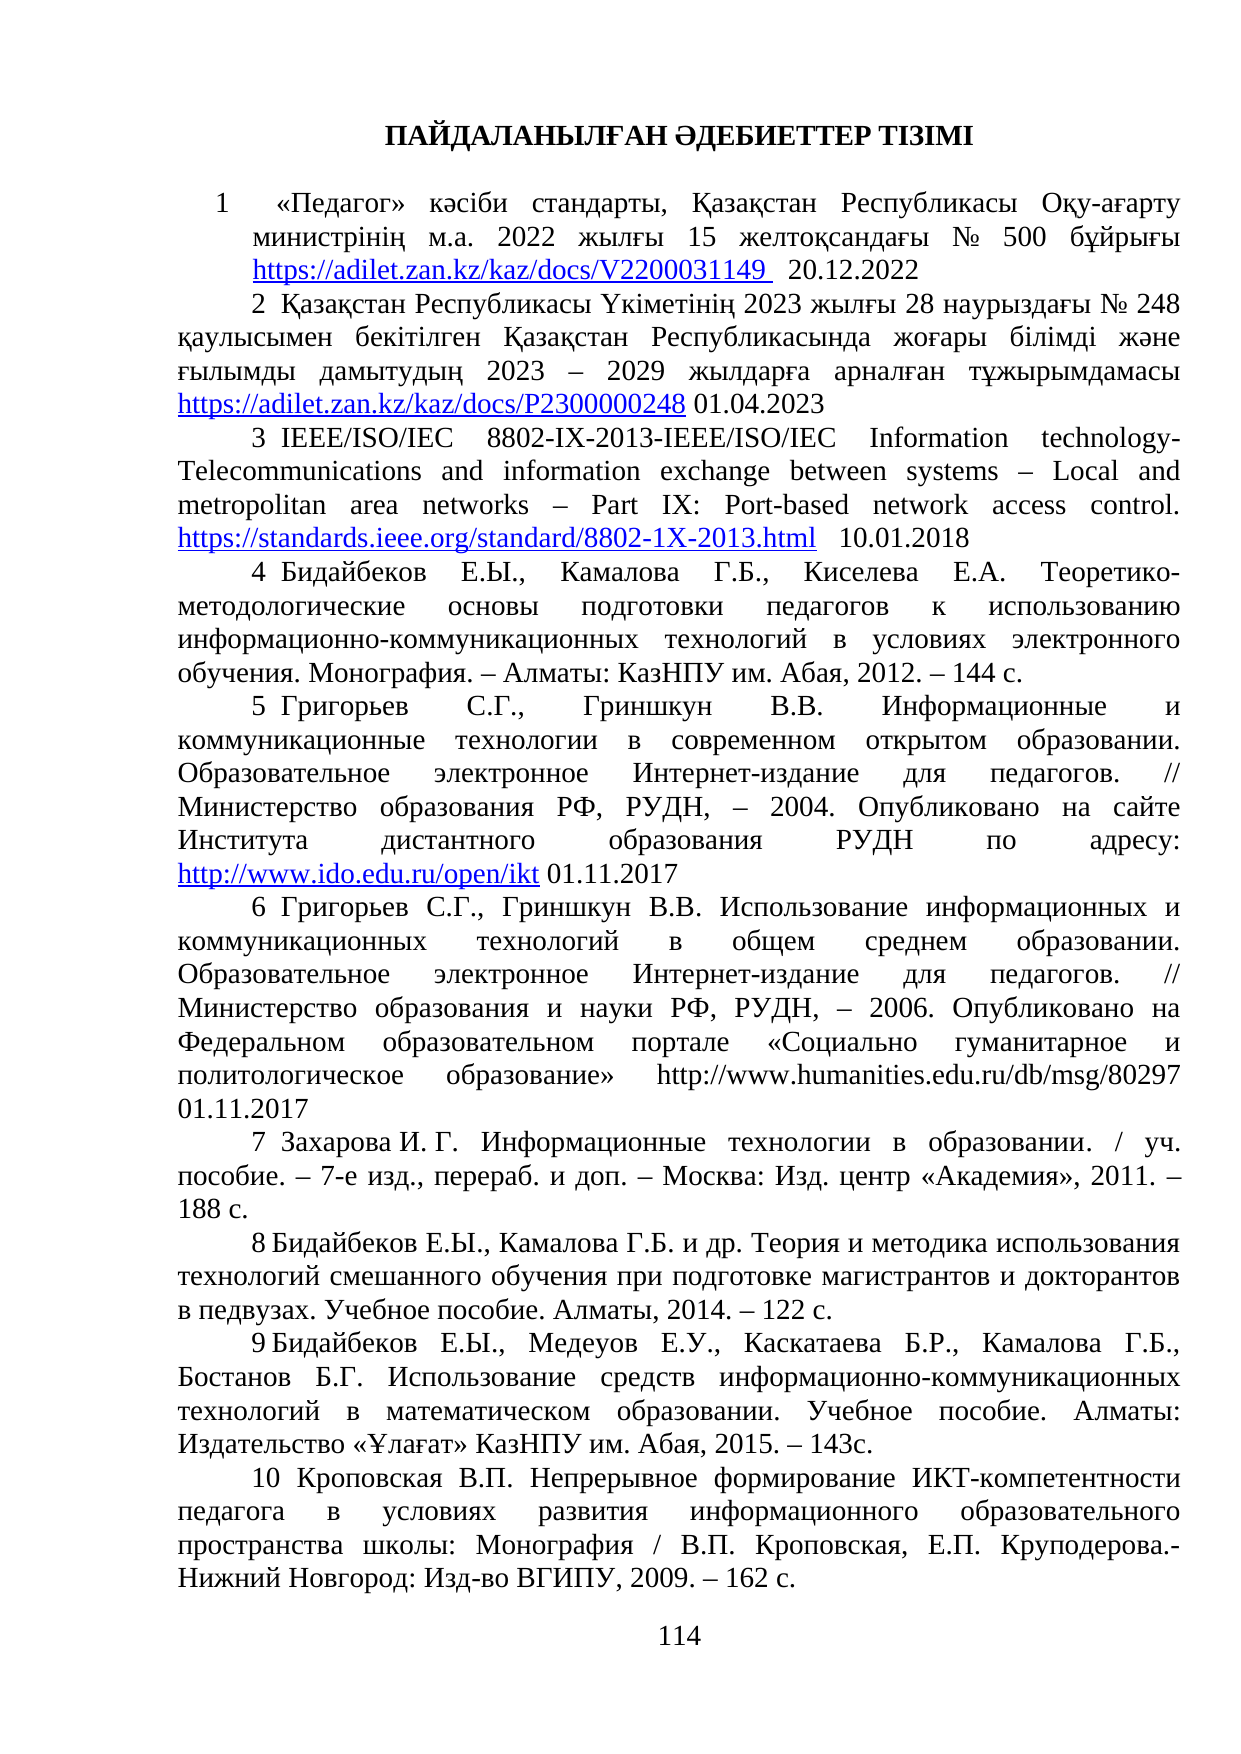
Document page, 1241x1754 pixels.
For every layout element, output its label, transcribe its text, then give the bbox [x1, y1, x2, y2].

list Григорьев С.Г., Гриншкун В.В. Информационные и коммуникационные технологии в современном открытом образовании. Образовательное электронное Интернет-издание для педагогов. // Министерство образования РФ, РУДН, – 2004. Опубликовано на сайте Института дистантного образования РУДН по адресу: http://www.ido.edu.ru/open/ikt 01.11.2017 [177, 688, 1181, 889]
list Бидайбеков Е.Ы., Камалова Г.Б. и др. Теория и методика использования технологий смешанного обучения при подготовке магистрантов и докторантов в педвузах. Учебное пособие. Алматы, 2014. – 122 c. [177, 1225, 1181, 1326]
list IEEE/ISO/IEC 8802-IX-2013-IEEE/ISO/IEC Information technology- Telecommunications and information exchange between systems – Local and metropolitan area networks – Part IX: Port-based network access control. https://standards.ieee.org/standard/8802-1X-2013.html 10.01.2018 [177, 420, 1181, 554]
list Захарова И. Г. Информационные технологии в образовании. / уч. пособие. – 7-е изд., перераб. и доп. – Москва: Изд. центр «Академия», 2011. – 188 с. [177, 1124, 1181, 1225]
list Бидайбеков Е.Ы., Камалова Г.Б., Киселева Е.А. Теоретико-методологические основы подготовки педагогов к использованию информационно-коммуникационных технологий в условиях электронного обучения. Монография. – Алматы: КазНПУ им. Абая, 2012. – 144 с. [177, 554, 1181, 688]
list ПАЙДАЛАНЫЛҒАН ӘДЕБИЕТТЕР ТІЗІМІ [177, 118, 1181, 152]
list Григорьев С.Г., Гриншкун В.В. Использование информационных и коммуникационных технологий в общем среднем образовании. Образовательное электронное Интернет-издание для педагогов. // Министерство образования и науки РФ, РУДН, – 2006. Опубликовано на Федеральном образовательном портале «Социально гуманитарное и политологическое образование» http://www.humanities.edu.ru/db/msg/80297 01.11.2017 [177, 889, 1181, 1124]
list Қазақстан Республикасы Үкіметінің 2023 жылғы 28 наурыздағы № 248 қаулысымен бекітілген Қазақстан Республикасында жоғары білімді және ғылымды дамытудың 2023 – 2029 жылдарға арналған тұжырымдамасы https://adilet.zan.kz/kaz/docs/P2300000248 01.04.2023 [177, 286, 1181, 420]
list «Педагог» кәсіби стандарты, Қазақстан Республикасы Оқу-ағарту министрінің м.а. 2022 жылғы 15 желтоқсандағы № 500 бұйрығы https://adilet.zan.kz/kaz/docs/V2200031149 20.12.2022 [215, 185, 1181, 286]
list Бидайбеков Е.Ы., Медеуов Е.У., Каскатаева Б.Р., Камалова Г.Б., Бостанов Б.Г. Использование средств информационно-коммуникационных технологий в математическом образовании. Учебное пособие. Алматы: Издательство «Ұлағат» КазНПУ им. Абая, 2015. – 143с. [177, 1326, 1181, 1460]
list Кроповская В.П. Непрерывное формирование ИКТ-компетентности педагога в условиях развития информационного образовательного пространства школы: Монография / В.П. Кроповская, Е.П. Круподерова.- Нижний Новгород: Изд-во ВГИПУ, 2009. – 162 с. [177, 1460, 1181, 1594]
